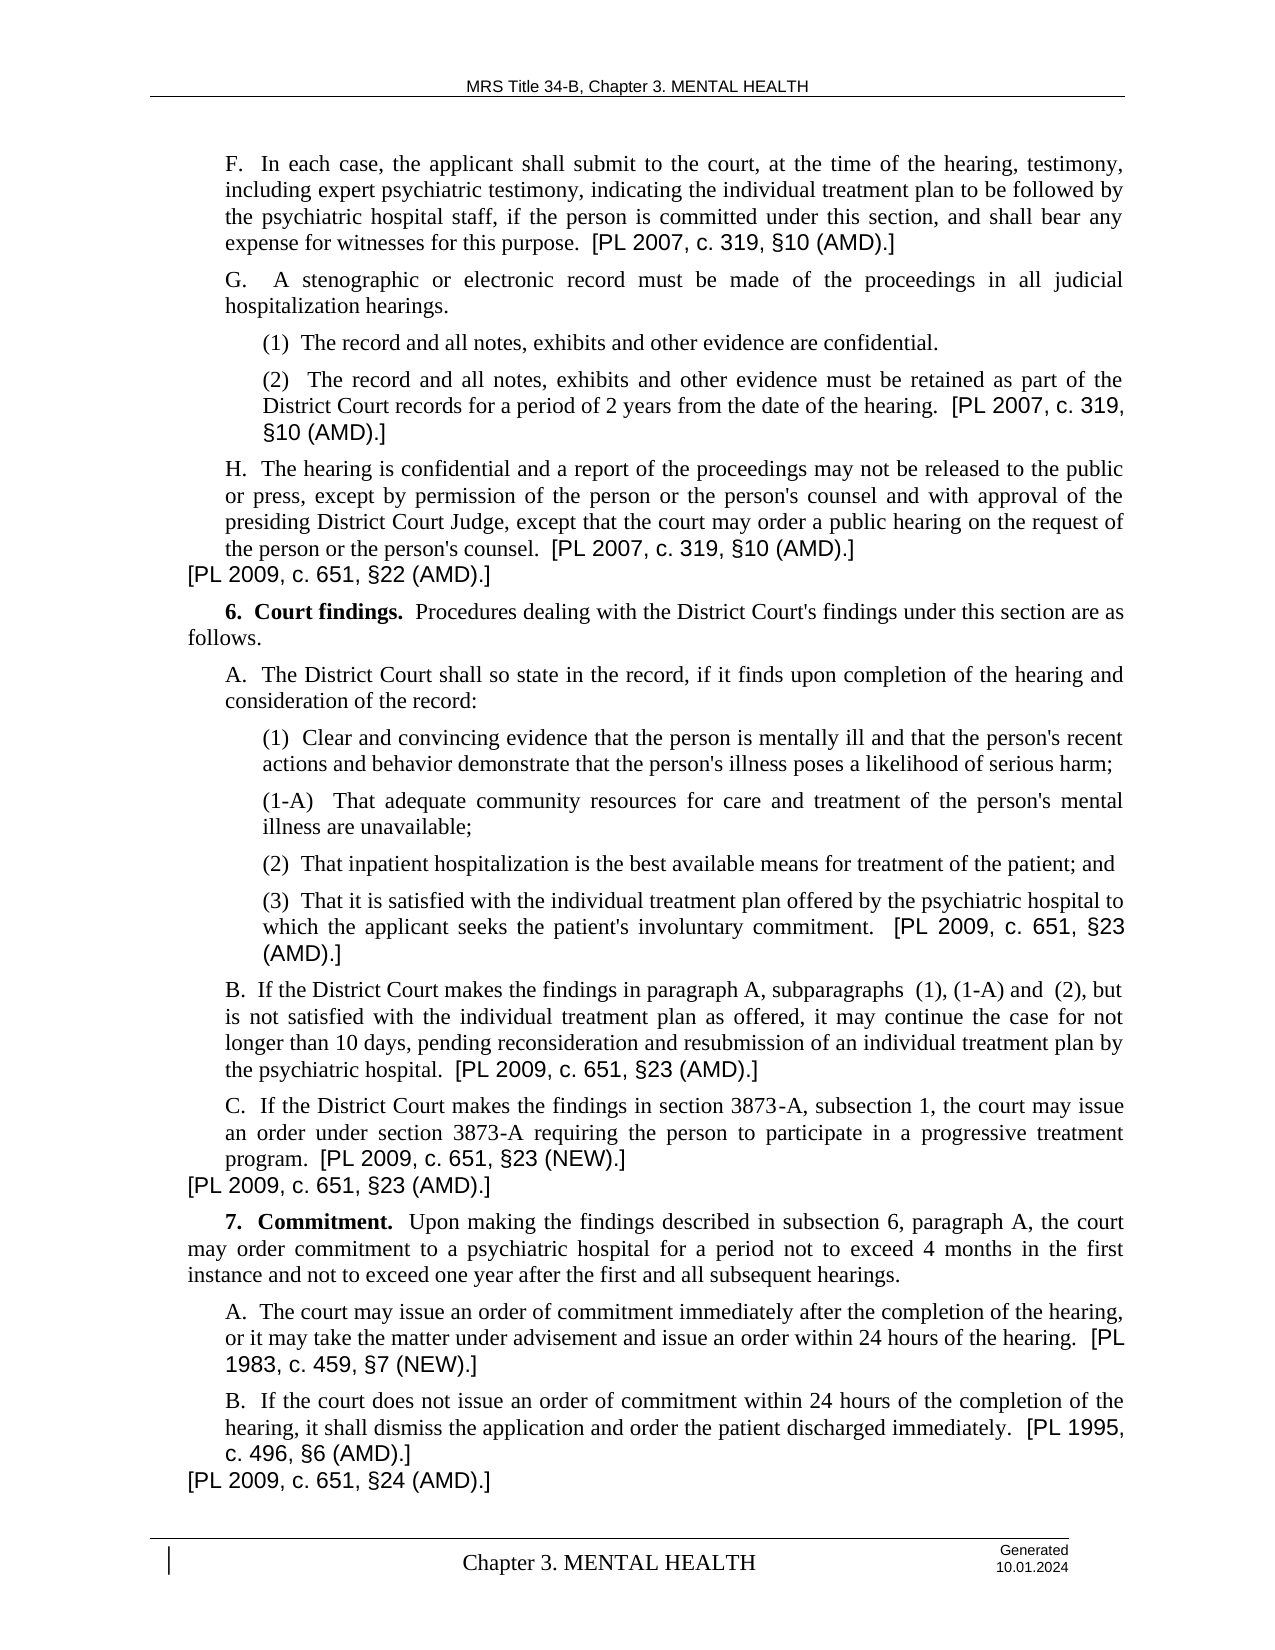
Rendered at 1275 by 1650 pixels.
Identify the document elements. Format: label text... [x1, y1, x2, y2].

text B. If the District Court makes the findings in paragraph A, subparagraphs (1), (1-A) and (2), but is not satisfied with the individual treatment plan as offered, it may continue the case for not longer than 10 days, pending reconsideration and resubmission of an individual treatment plan by the psychiatric hospital. [PL 2009, c. 651, §23 (AMD).] [225, 977, 1125, 1082]
text C. If the District Court makes the findings in section 3873‑A, subsection 1, the court may issue an order under section 3873‑A requiring the person to participate in a progressive treatment program. [PL 2009, c. 651, §23 (NEW).] [225, 1092, 1125, 1172]
text (2) The record and all notes, exhibits and other evidence must be retained as part of the District Court records for a period of 2 years from the date of the hearing. [PL 2007, c. 319, §10 (AMD).] [262, 366, 1125, 445]
text F. In each case, the applicant shall submit to the court, at the time of the hearing, testimony, including expert psychiatric testimony, indicating the individual treatment plan to be followed by the psychiatric hospital staff, if the person is committed under this section, and shall bear any expense for witnesses for this purpose. [PL 2007, c. 319, §10 (AMD).] [225, 150, 1125, 256]
text (2) That inpatient hospitalization is the best available means for treatment of the patient; and [262, 850, 1125, 877]
text [PL 2009, c. 651, §22 (AMD).] [187, 561, 1125, 587]
text A. The District Court shall so state in the record, if it finds upon completion of the hearing and consideration of the record: [225, 661, 1125, 713]
text [PL 2009, c. 651, §23 (AMD).] [187, 1172, 1125, 1198]
text 7. Commitment. Upon making the findings described in subsection 6, paragraph A, the court may order commitment to a psychiatric hospital for a period not to exceed 4 months in the first instance and not to exceed one year after the first and all subsequent hearings. [187, 1208, 1125, 1287]
text (1) Clear and convincing evidence that the person is mentally ill and that the person's recent actions and behavior demonstrate that the person's illness poses a likelihood of serious harm; [262, 724, 1125, 777]
text B. If the court does not issue an order of commitment within 24 hours of the completion of the hearing, it shall dismiss the application and order the patient discharged immediately. [PL 1995, c. 496, §6 (AMD).] [225, 1387, 1125, 1467]
text [PL 2009, c. 651, §24 (AMD).] [187, 1467, 1125, 1493]
text G. A stenographic or electronic record must be made of the proceedings in all judicial hospitalization hearings. [225, 266, 1125, 319]
text H. The hearing is confidential and a report of the proceedings may not be released to the public or press, except by permission of the person or the person's counsel and with approval of the presiding District Court Judge, except that the court may order a public hearing on the request of the person or the person's counsel. [PL 2007, c. 319, §10 (AMD).] [225, 455, 1125, 561]
text (3) That it is satisfied with the individual treatment plan offered by the psychiatric hospital to which the applicant seeks the patient's involuntary commitment. [PL 2009, c. 651, §23 (AMD).] [262, 887, 1125, 966]
text (1) The record and all notes, exhibits and other evidence are confidential. [262, 329, 1125, 355]
text (1-A) That adequate community resources for care and treatment of the person's mental illness are unavailable; [262, 787, 1125, 840]
text A. The court may issue an order of commitment immediately after the completion of the hearing, or it may take the matter under advisement and issue an order within 24 hours of the hearing. [PL 1983, c. 459, §7 (NEW).] [225, 1298, 1125, 1377]
text 6. Court findings. Procedures dealing with the District Court's findings under this section are as follows. [187, 598, 1125, 650]
